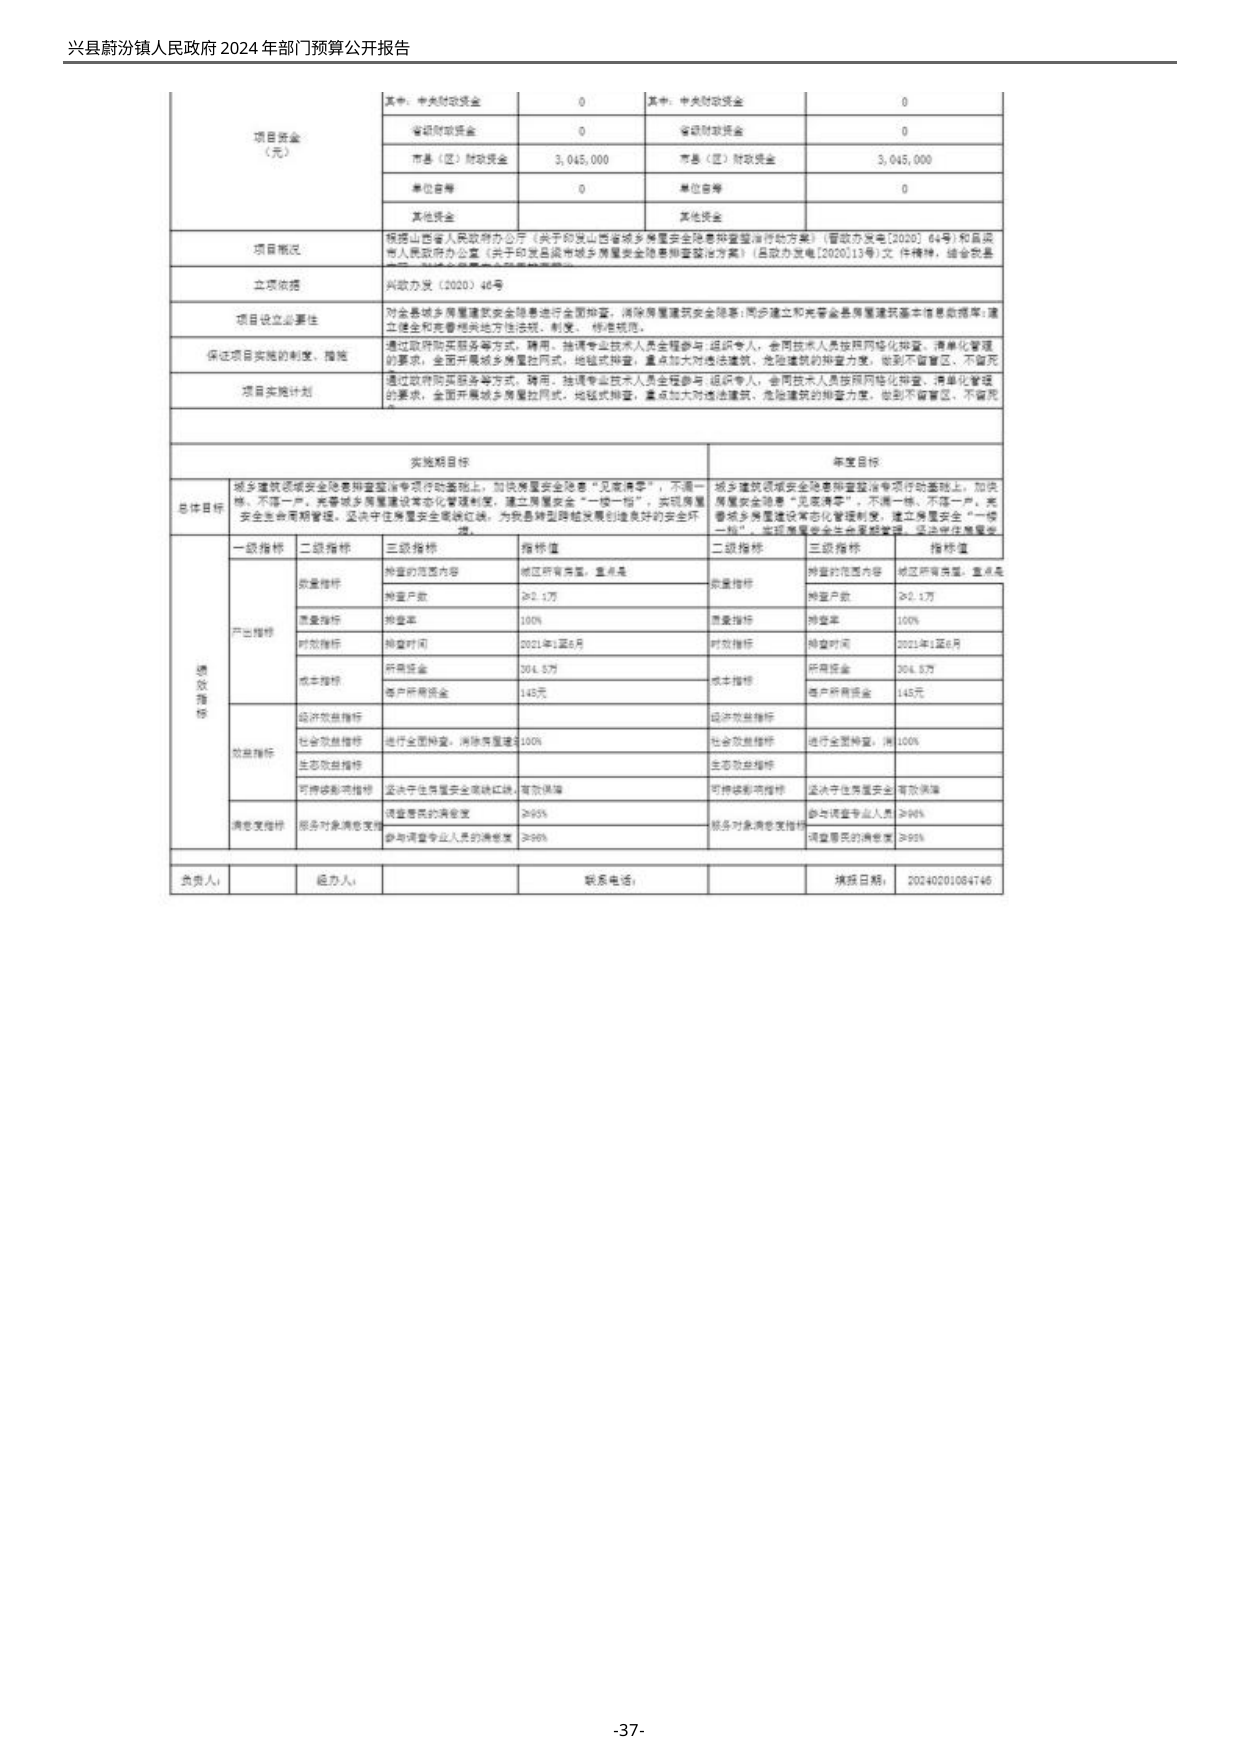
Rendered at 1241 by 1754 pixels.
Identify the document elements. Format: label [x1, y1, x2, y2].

picture [121, 92, 1123, 1234]
